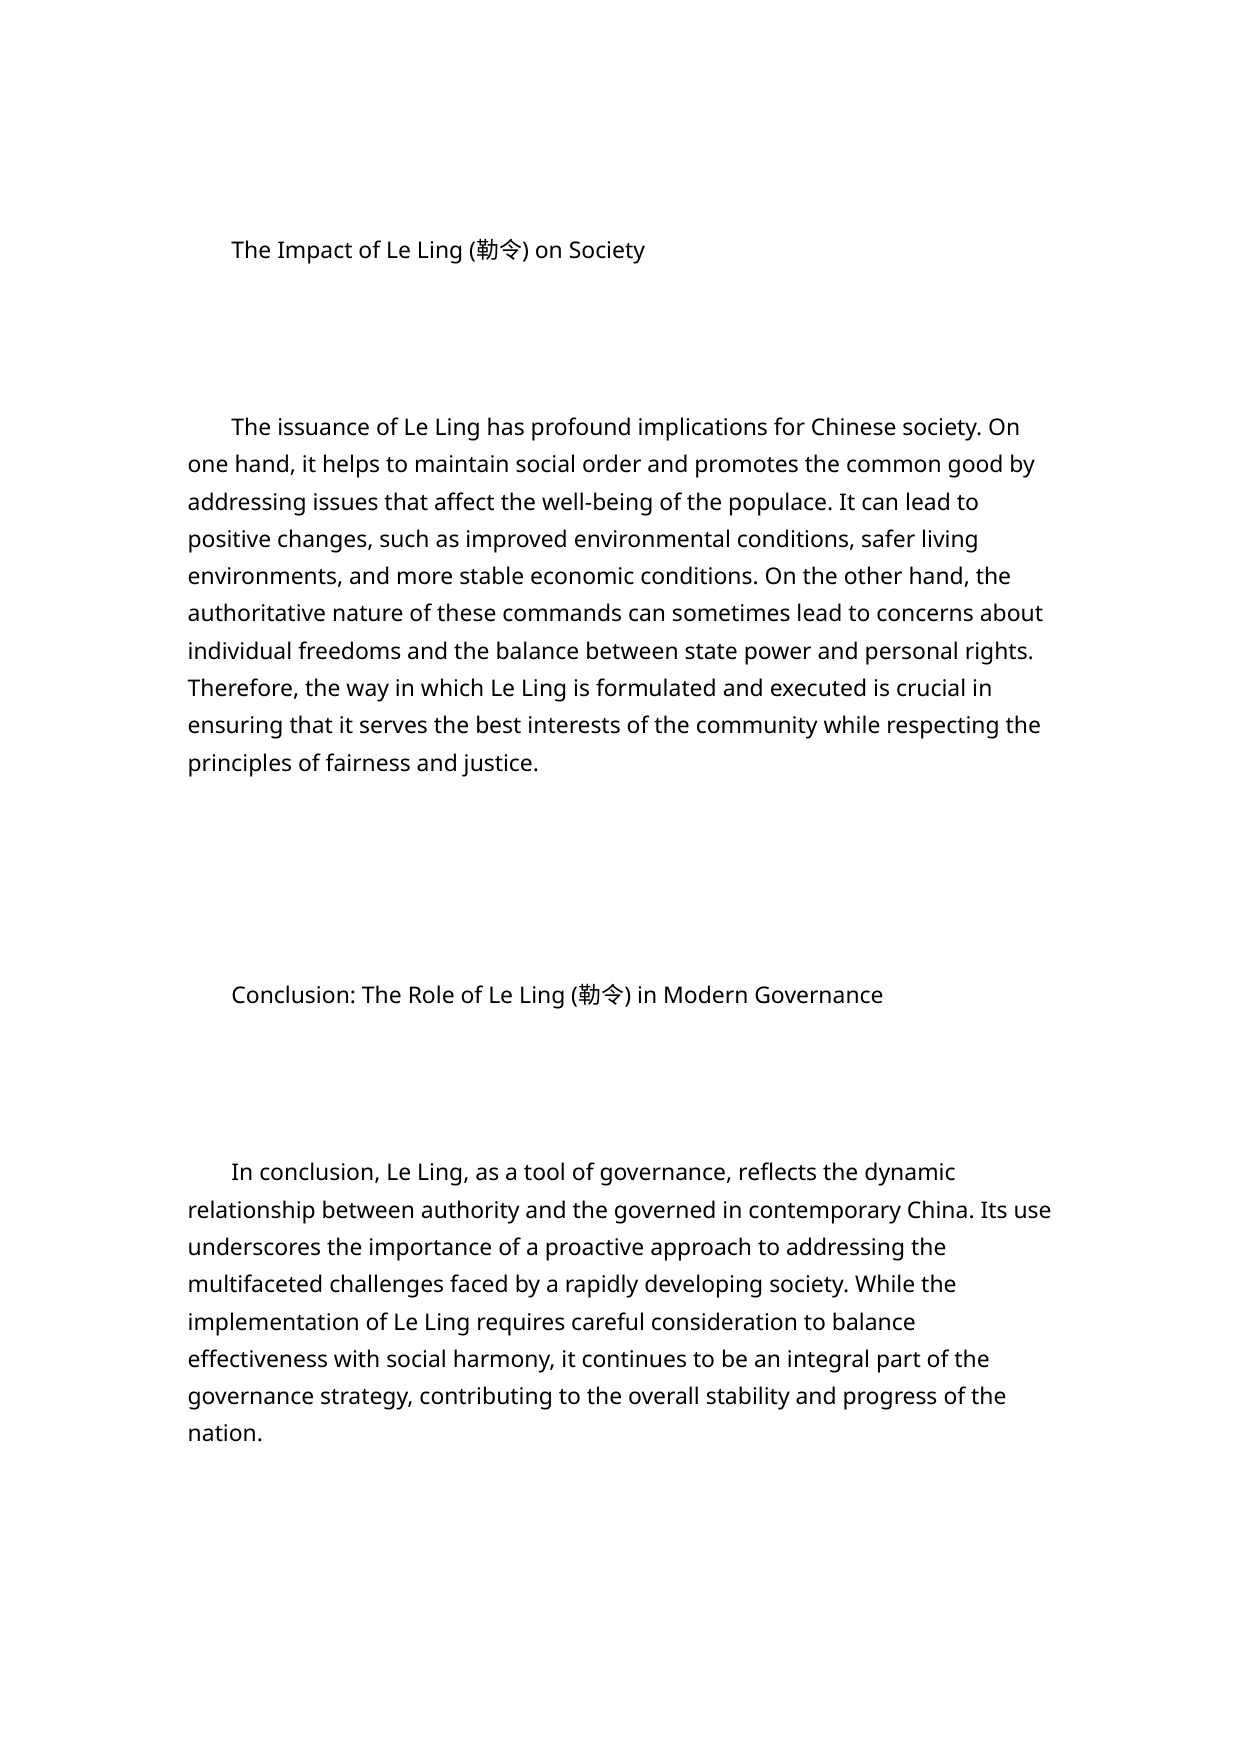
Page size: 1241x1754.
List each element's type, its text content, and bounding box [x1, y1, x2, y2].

text The Impact of Le Ling (勒令) on Society [187, 216, 1053, 281]
text The issuance of Le Ling has profound implications for Chinese society. On one hand, it helps to maintain social order and promotes the common good by addressing issues that affect the well-being of the populace. It can lead to positive changes, such as improved environmental conditions, safer living environments, and more stable economic conditions. On the other hand, the authoritative nature of these commands can sometimes lead to concerns about individual freedoms and the balance between state power and personal rights. Therefore, the way in which Le Ling is formulated and executed is crucial in ensuring that it serves the best interests of the community while respecting the principles of fairness and justice. [187, 410, 1053, 778]
text Conclusion: The Role of Le Ling (勒令) in Modern Governance [187, 961, 1053, 1026]
text In conclusion, Le Ling, as a tool of governance, reflects the dynamic relationship between authority and the governed in contemporary China. Its use underscores the importance of a proactive approach to addressing the multifaceted challenges faced by a rapidly developing society. While the implementation of Le Ling requires careful consideration to balance effectiveness with social harmony, it continues to be an integral part of the governance strategy, contributing to the overall stability and progress of the nation. [187, 1156, 1053, 1449]
